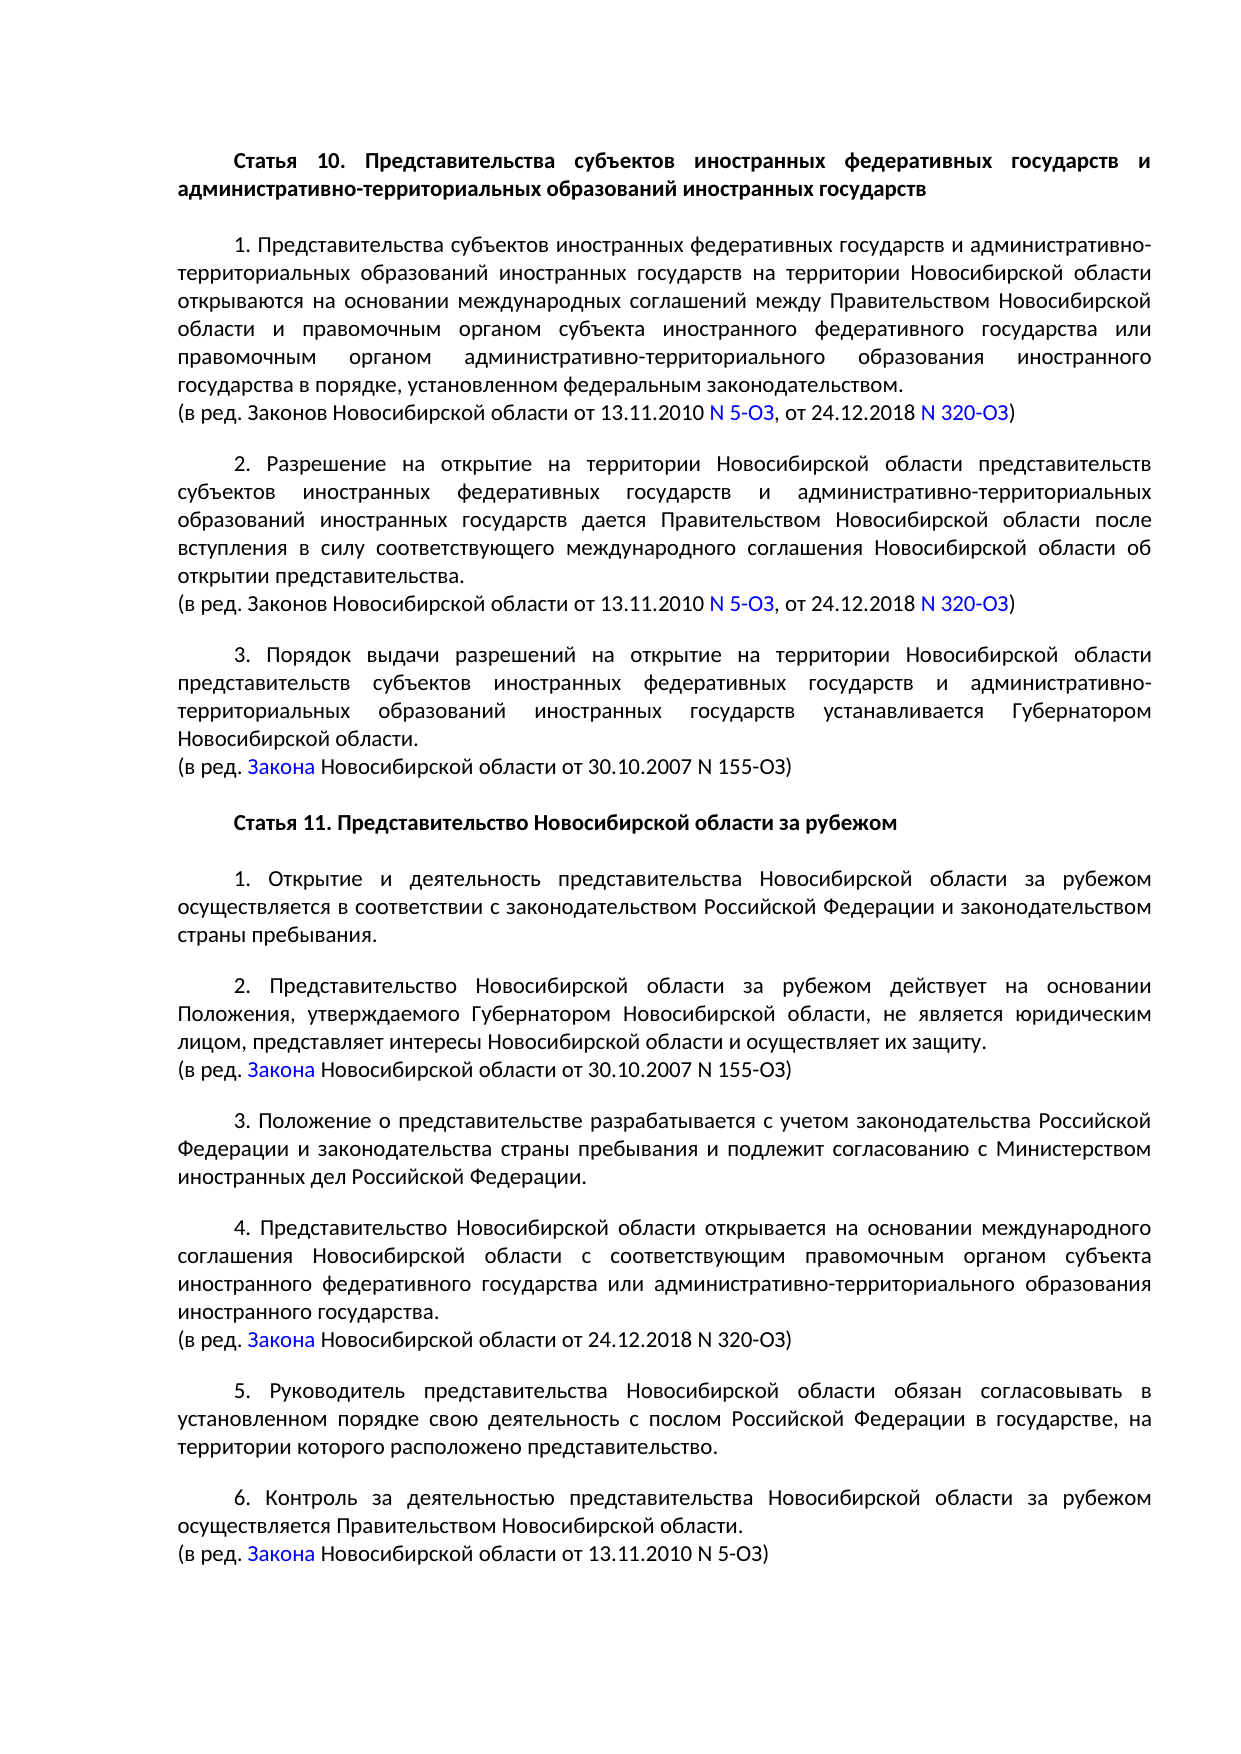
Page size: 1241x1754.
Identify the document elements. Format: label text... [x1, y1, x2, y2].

text (в ред. Законов Новосибирской области от 13.11.2010 N 5-ОЗ, от 24.12.2018 N 320-ОЗ) [177, 398, 1152, 426]
text 1. Представительства субъектов иностранных федеративных государств и административно-территориальных образований иностранных государств на территории Новосибирской области открываются на основании международных соглашений между Правительством Новосибирской области и правомочным органом субъекта иностранного федеративного государства или правомочным органом административно-территориального образования иностранного государства в порядке, установленном федеральным законодательством. [177, 230, 1152, 398]
text 3. Положение о представительстве разрабатывается с учетом законодательства Российской Федерации и законодательства страны пребывания и подлежит согласованию с Министерством иностранных дел Российской Федерации. [177, 1106, 1152, 1191]
text 6. Контроль за деятельностью представительства Новосибирской области за рубежом осуществляется Правительством Новосибирской области. [177, 1483, 1152, 1539]
text (в ред. Законов Новосибирской области от 13.11.2010 N 5-ОЗ, от 24.12.2018 N 320-ОЗ) [177, 589, 1152, 617]
text 2. Разрешение на открытие на территории Новосибирской области представительств субъектов иностранных федеративных государств и административно-территориальных образований иностранных государств дается Правительством Новосибирской области после вступления в силу соответствующего международного соглашения Новосибирской области об открытии представительства. [177, 449, 1152, 589]
text (в ред. Закона Новосибирской области от 24.12.2018 N 320-ОЗ) [177, 1326, 1152, 1353]
text (в ред. Закона Новосибирской области от 30.10.2007 N 155-ОЗ) [177, 1056, 1152, 1083]
title Статья 10. Представительства субъектов иностранных федеративных государств и административно-территориальных образований иностранных государств [177, 146, 1152, 202]
text 1. Открытие и деятельность представительства Новосибирской области за рубежом осуществляется в соответствии с законодательством Российской Федерации и законодательством страны пребывания. [177, 864, 1152, 948]
text 3. Порядок выдачи разрешений на открытие на территории Новосибирской области представительств субъектов иностранных федеративных государств и административно-территориальных образований иностранных государств устанавливается Губернатором Новосибирской области. [177, 640, 1152, 752]
text (в ред. Закона Новосибирской области от 13.11.2010 N 5-ОЗ) [177, 1539, 1152, 1567]
text 4. Представительство Новосибирской области открывается на основании международного соглашения Новосибирской области с соответствующим правомочным органом субъекта иностранного федеративного государства или административно-территориального образования иностранного государства. [177, 1213, 1152, 1326]
title Статья 11. Представительство Новосибирской области за рубежом [177, 808, 1152, 836]
text 5. Руководитель представительства Новосибирской области обязан согласовывать в установленном порядке свою деятельность с послом Российской Федерации в государстве, на территории которого расположено представительство. [177, 1376, 1152, 1461]
text 2. Представительство Новосибирской области за рубежом действует на основании Положения, утверждаемого Губернатором Новосибирской области, не является юридическим лицом, представляет интересы Новосибирской области и осуществляет их защиту. [177, 971, 1152, 1056]
text (в ред. Закона Новосибирской области от 30.10.2007 N 155-ОЗ) [177, 752, 1152, 780]
